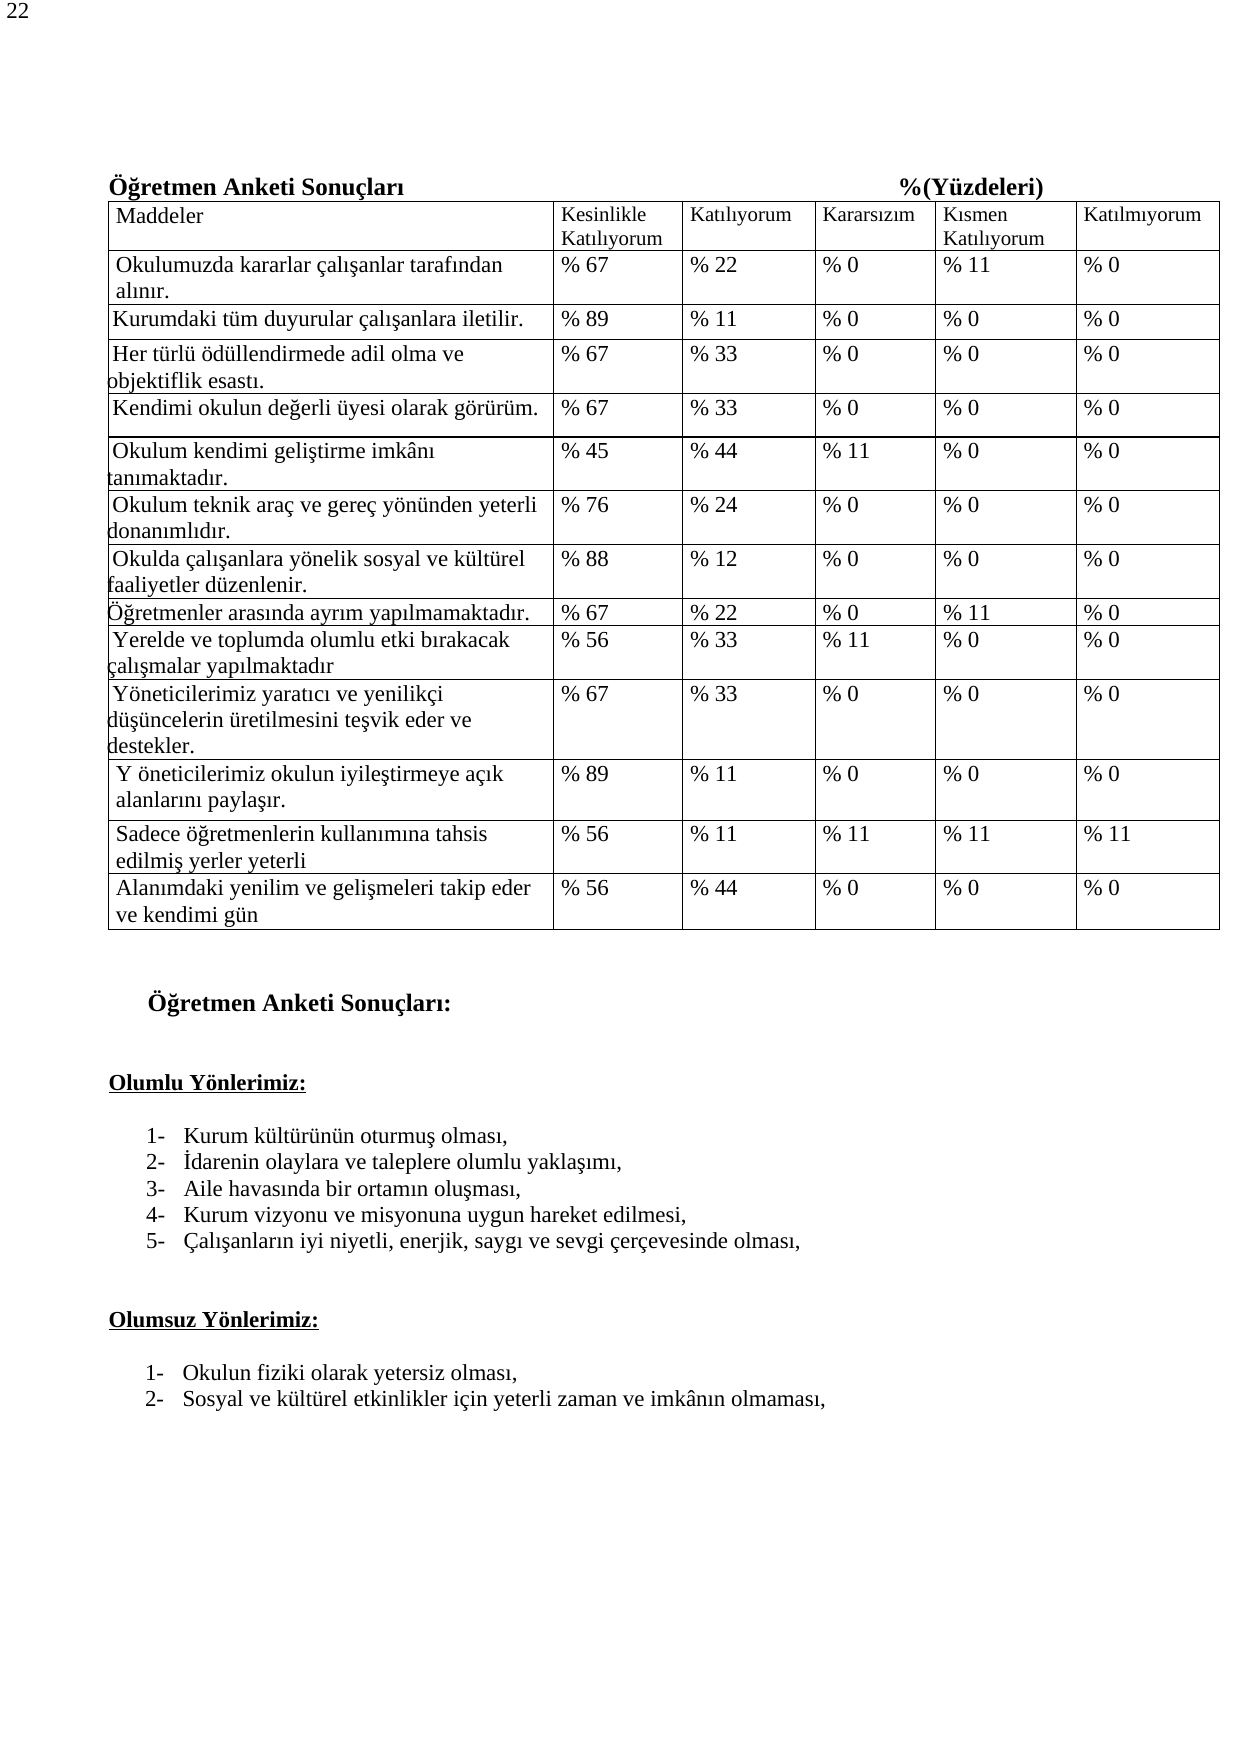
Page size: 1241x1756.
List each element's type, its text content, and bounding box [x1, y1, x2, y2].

table_cell % 56 [554, 626, 682, 679]
table_cell % 0 [1077, 599, 1219, 625]
table_header Kısmen Katılıyorum [936, 202, 1076, 250]
table_cell % 0 [1077, 626, 1219, 679]
table_cell Okulda çalışanlara yönelik sosyal ve kültürel faaliyetler düzenlenir. [109, 545, 553, 598]
list Kurum vizyonu ve misyonuna uygun hareket edilmesi, [146, 1201, 1213, 1227]
table_cell % 0 [936, 680, 1076, 759]
table_cell % 11 [936, 251, 1076, 303]
table_header Katılıyorum [683, 202, 815, 250]
table_cell % 0 [936, 491, 1076, 544]
table_cell % 56 [554, 821, 682, 873]
table_cell % 0 [816, 394, 935, 436]
table_cell % 0 [936, 394, 1076, 436]
list İdarenin olaylara ve taleplere olumlu yaklaşımı, [146, 1148, 1213, 1174]
table_header Katılmıyorum [1077, 202, 1219, 250]
list Okulun fiziki olarak yetersiz olması, [145, 1359, 1213, 1385]
table_cell % 0 [816, 760, 935, 819]
text Öğretmen Anketi Sonuçları %(Yüzdeleri) [108, 172, 1213, 201]
table_cell % 0 [816, 340, 935, 393]
table_cell % 0 [936, 438, 1076, 490]
table_cell % 0 [816, 491, 935, 544]
table_header Maddeler [109, 202, 553, 250]
table_cell % 11 [936, 821, 1076, 873]
list Aile havasında bir ortamın oluşması, [146, 1174, 1213, 1201]
table_cell % 33 [683, 394, 815, 436]
table_cell % 89 [554, 305, 682, 339]
text Olumlu Yönlerimiz: [108, 1069, 1213, 1096]
table_cell Yerelde ve toplumda olumlu etki bırakacak çalışmalar yapılmaktadır [109, 626, 553, 679]
table_cell Yöneticilerimiz yaratıcı ve yenilikçi düşüncelerin üretilmesini teşvik eder ve destekler. [109, 680, 553, 759]
table_cell % 11 [683, 760, 815, 819]
table_cell % 24 [683, 491, 815, 544]
table_cell % 67 [554, 251, 682, 303]
table_cell % 0 [936, 760, 1076, 819]
table_cell % 88 [554, 545, 682, 598]
table_cell % 11 [683, 821, 815, 873]
subtitle Öğretmen Anketi Sonuçları: [147, 988, 1213, 1016]
table_cell % 0 [816, 680, 935, 759]
table_cell % 0 [936, 874, 1076, 929]
list Kurum kültürünün oturmuş olması, [146, 1122, 1213, 1148]
table_header Kesinlikle Katılıyorum [554, 202, 682, 250]
table_cell % 44 [683, 874, 815, 929]
table_cell Sadece öğretmenlerin kullanımına tahsis edilmiş yerler yeterli [109, 821, 553, 873]
table_cell % 67 [554, 340, 682, 393]
table_cell % 0 [1077, 251, 1219, 303]
table_cell Her türlü ödüllendirmede adil olma ve objektiflik esastı. [109, 340, 553, 393]
table_cell % 0 [816, 874, 935, 929]
table_cell % 11 [683, 305, 815, 339]
table_cell % 0 [1077, 340, 1219, 393]
table_cell % 44 [683, 438, 815, 490]
table_cell % 22 [683, 599, 815, 625]
table_cell % 56 [554, 874, 682, 929]
table_header Kararsızım [816, 202, 935, 250]
table_cell % 22 [683, 251, 815, 303]
table_cell Kurumdaki tüm duyurular çalışanlara iletilir. [109, 305, 553, 339]
table_cell % 11 [816, 626, 935, 679]
table_cell % 33 [683, 340, 815, 393]
table_cell % 0 [816, 251, 935, 303]
table_cell % 0 [1077, 680, 1219, 759]
table_cell % 0 [816, 599, 935, 625]
table_cell Alanımdaki yenilim ve gelişmeleri takip eder ve kendimi gün [109, 874, 553, 929]
table_cell Okulumuzda kararlar çalışanlar tarafından alınır. [109, 251, 553, 303]
table_cell % 0 [936, 340, 1076, 393]
table_cell % 0 [1077, 491, 1219, 544]
table_cell % 76 [554, 491, 682, 544]
table_cell % 0 [1077, 874, 1219, 929]
text Olumsuz Yönlerimiz: [108, 1306, 1213, 1333]
table_cell % 12 [683, 545, 815, 598]
table_cell % 0 [816, 545, 935, 598]
table_cell % 0 [1077, 394, 1219, 436]
table_cell % 0 [816, 305, 935, 339]
table_cell % 0 [936, 626, 1076, 679]
table_cell % 45 [554, 438, 682, 490]
table_cell % 11 [936, 599, 1076, 625]
list Sosyal ve kültürel etkinlikler için yeterli zaman ve imkânın olmaması, [145, 1385, 1213, 1412]
table_cell % 89 [554, 760, 682, 819]
table_cell % 33 [683, 626, 815, 679]
table_cell % 67 [554, 599, 682, 625]
table_cell % 0 [1077, 545, 1219, 598]
table_cell % 33 [683, 680, 815, 759]
table_cell % 67 [554, 680, 682, 759]
table_cell % 0 [936, 545, 1076, 598]
table_cell % 0 [1077, 760, 1219, 819]
table_cell % 0 [936, 305, 1076, 339]
table_cell % 11 [1077, 821, 1219, 873]
table_cell % 67 [554, 394, 682, 436]
table_cell % 11 [816, 438, 935, 490]
table_cell Okulum teknik araç ve gereç yönünden yeterli donanımlıdır. [109, 491, 553, 544]
table_cell Öğretmenler arasında ayrım yapılmamaktadır. [109, 599, 553, 625]
table_cell % 0 [1077, 438, 1219, 490]
table_cell Kendimi okulun değerli üyesi olarak görürüm. [109, 394, 553, 436]
list Çalışanların iyi niyetli, enerjik, saygı ve sevgi çerçevesinde olması, [146, 1227, 1213, 1254]
table_cell Y öneticilerimiz okulun iyileştirmeye açık alanlarını paylaşır. [109, 760, 553, 819]
table_cell Okulum kendimi geliştirme imkânı tanımaktadır. [109, 438, 553, 490]
table_cell % 0 [1077, 305, 1219, 339]
table_cell % 11 [816, 821, 935, 873]
